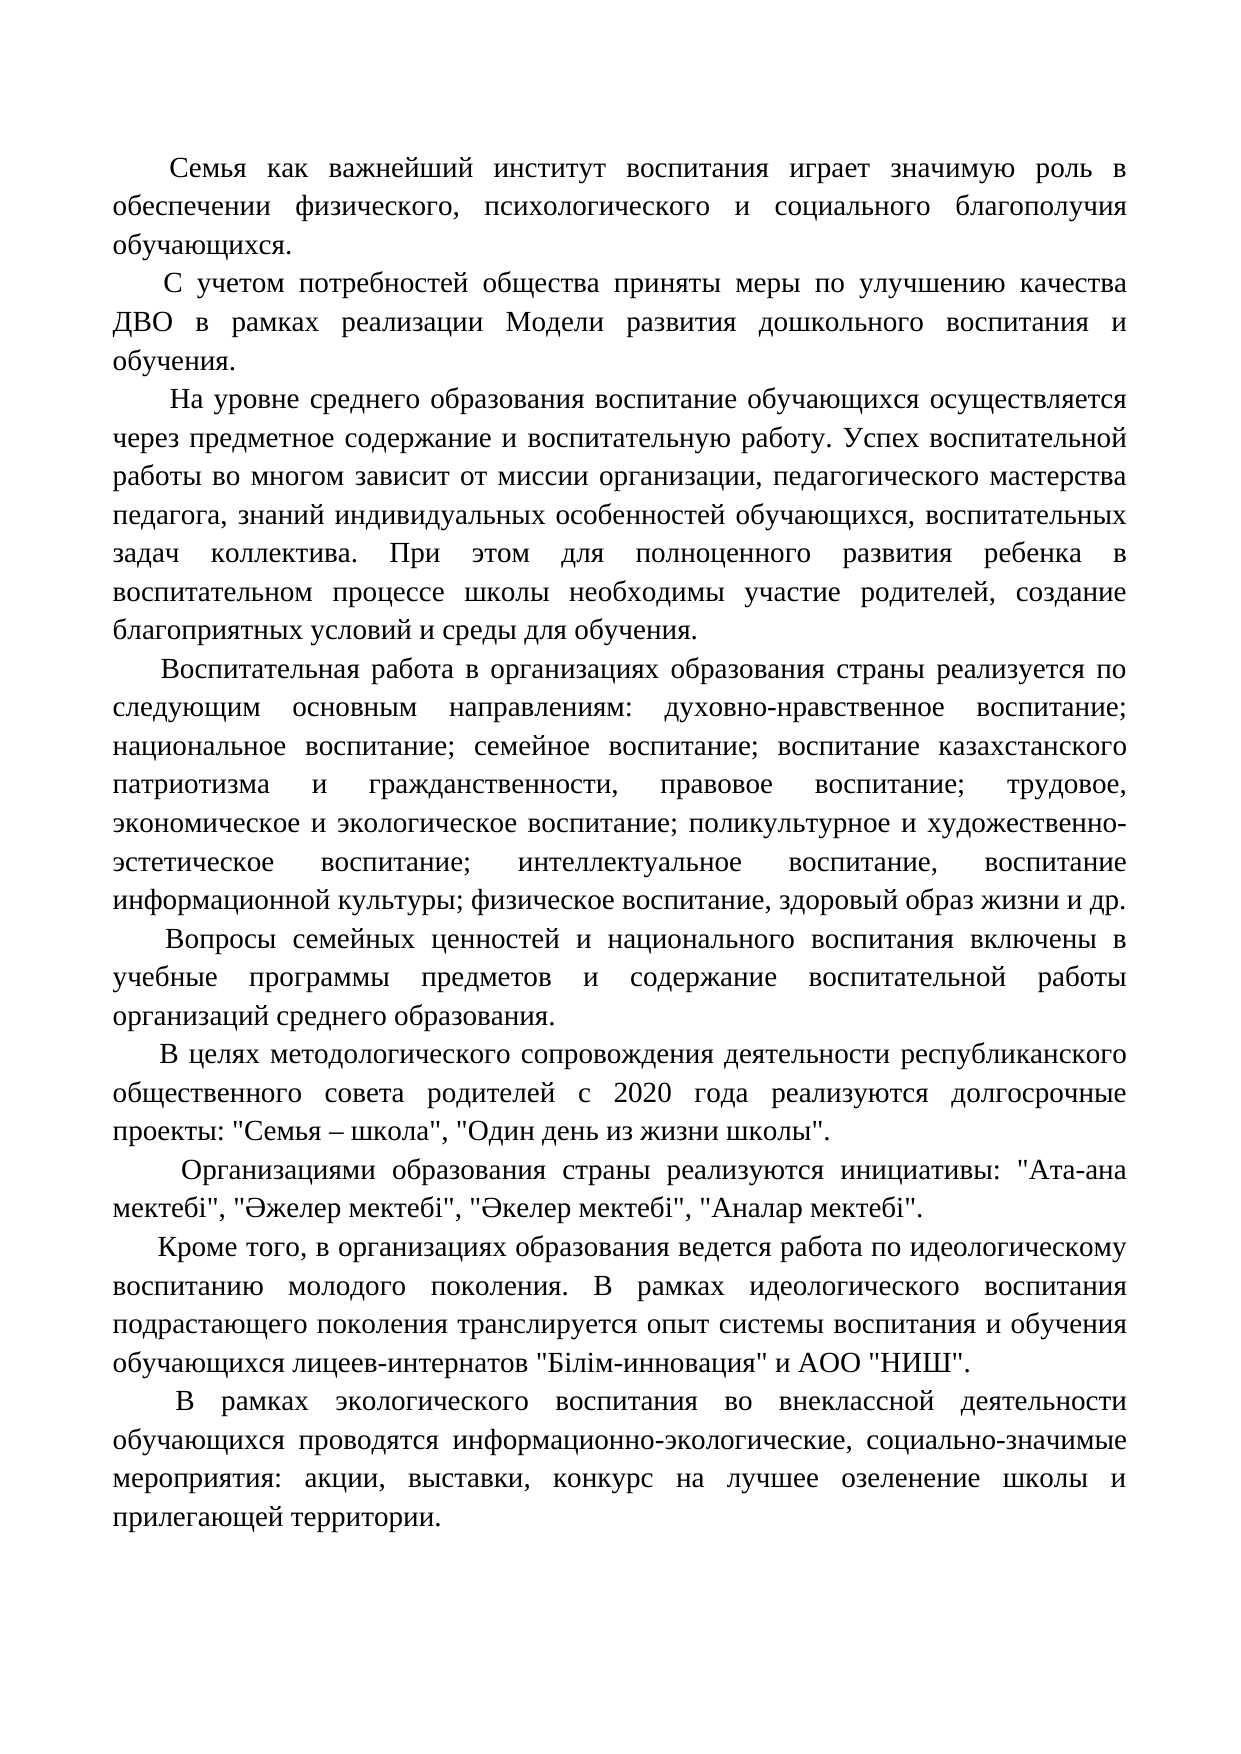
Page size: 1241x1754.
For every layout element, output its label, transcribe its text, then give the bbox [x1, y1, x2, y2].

text Кроме того, в организациях образования ведется работа по идеологическому воспитанию молодого поколения. В рамках идеологического воспитания подрастающего поколения транслируется опыт системы воспитания и обучения обучающихся лицеев-интернатов "Білім-инновация" и АОО "НИШ". [112, 1229, 1128, 1378]
text Воспитательная работа в организациях образования страны реализуется по следующим основным направлениям: духовно-нравственное воспитание; национальное воспитание; семейное воспитание; воспитание казахстанского патриотизма и гражданственности, правовое воспитание; трудовое, экономическое и экологическое воспитание; поликультурное и художественно-эстетическое воспитание; интеллектуальное воспитание, воспитание информационной культуры; физическое воспитание, здоровый образ жизни и др. [112, 651, 1128, 916]
text В целях методологического сопровождения деятельности республиканского общественного совета родителей с 2020 года реализуются долгосрочные проекты: "Семья – школа", "Один день из жизни школы". [112, 1036, 1128, 1147]
text В рамках экологического воспитания во внеклассной деятельности обучающихся проводятся информационно-экологические, социально-значимые мероприятия: акции, выставки, конкурс на лучшее озеленение школы и прилегающей территории. [112, 1383, 1128, 1532]
text С учетом потребностей общества приняты меры по улучшению качества ДВО в рамках реализации Модели развития дошкольного воспитания и обучения. [112, 266, 1128, 376]
text На уровне среднего образования воспитание обучающихся осуществляется через предметное содержание и воспитательную работу. Успех воспитательной работы во многом зависит от миссии организации, педагогического мастерства педагога, знаний индивидуальных особенностей обучающихся, воспитательных задач коллектива. При этом для полноценного развития ребенка в воспитательном процессе школы необходимы участие родителей, создание благоприятных условий и среды для обучения. [112, 381, 1128, 646]
text Семья как важнейший институт воспитания играет значимую роль в обеспечении физического, психологического и социального благополучия обучающихся. [112, 150, 1128, 261]
text Организациями образования страны реализуются инициативы: "Ата-ана мектебі", "Әжелер мектебі", "Әкелер мектебі", "Аналар мектебі". [112, 1152, 1128, 1224]
text Вопросы семейных ценностей и национального воспитания включены в учебные программы предметов и содержание воспитательной работы организаций среднего образования. [112, 921, 1128, 1031]
